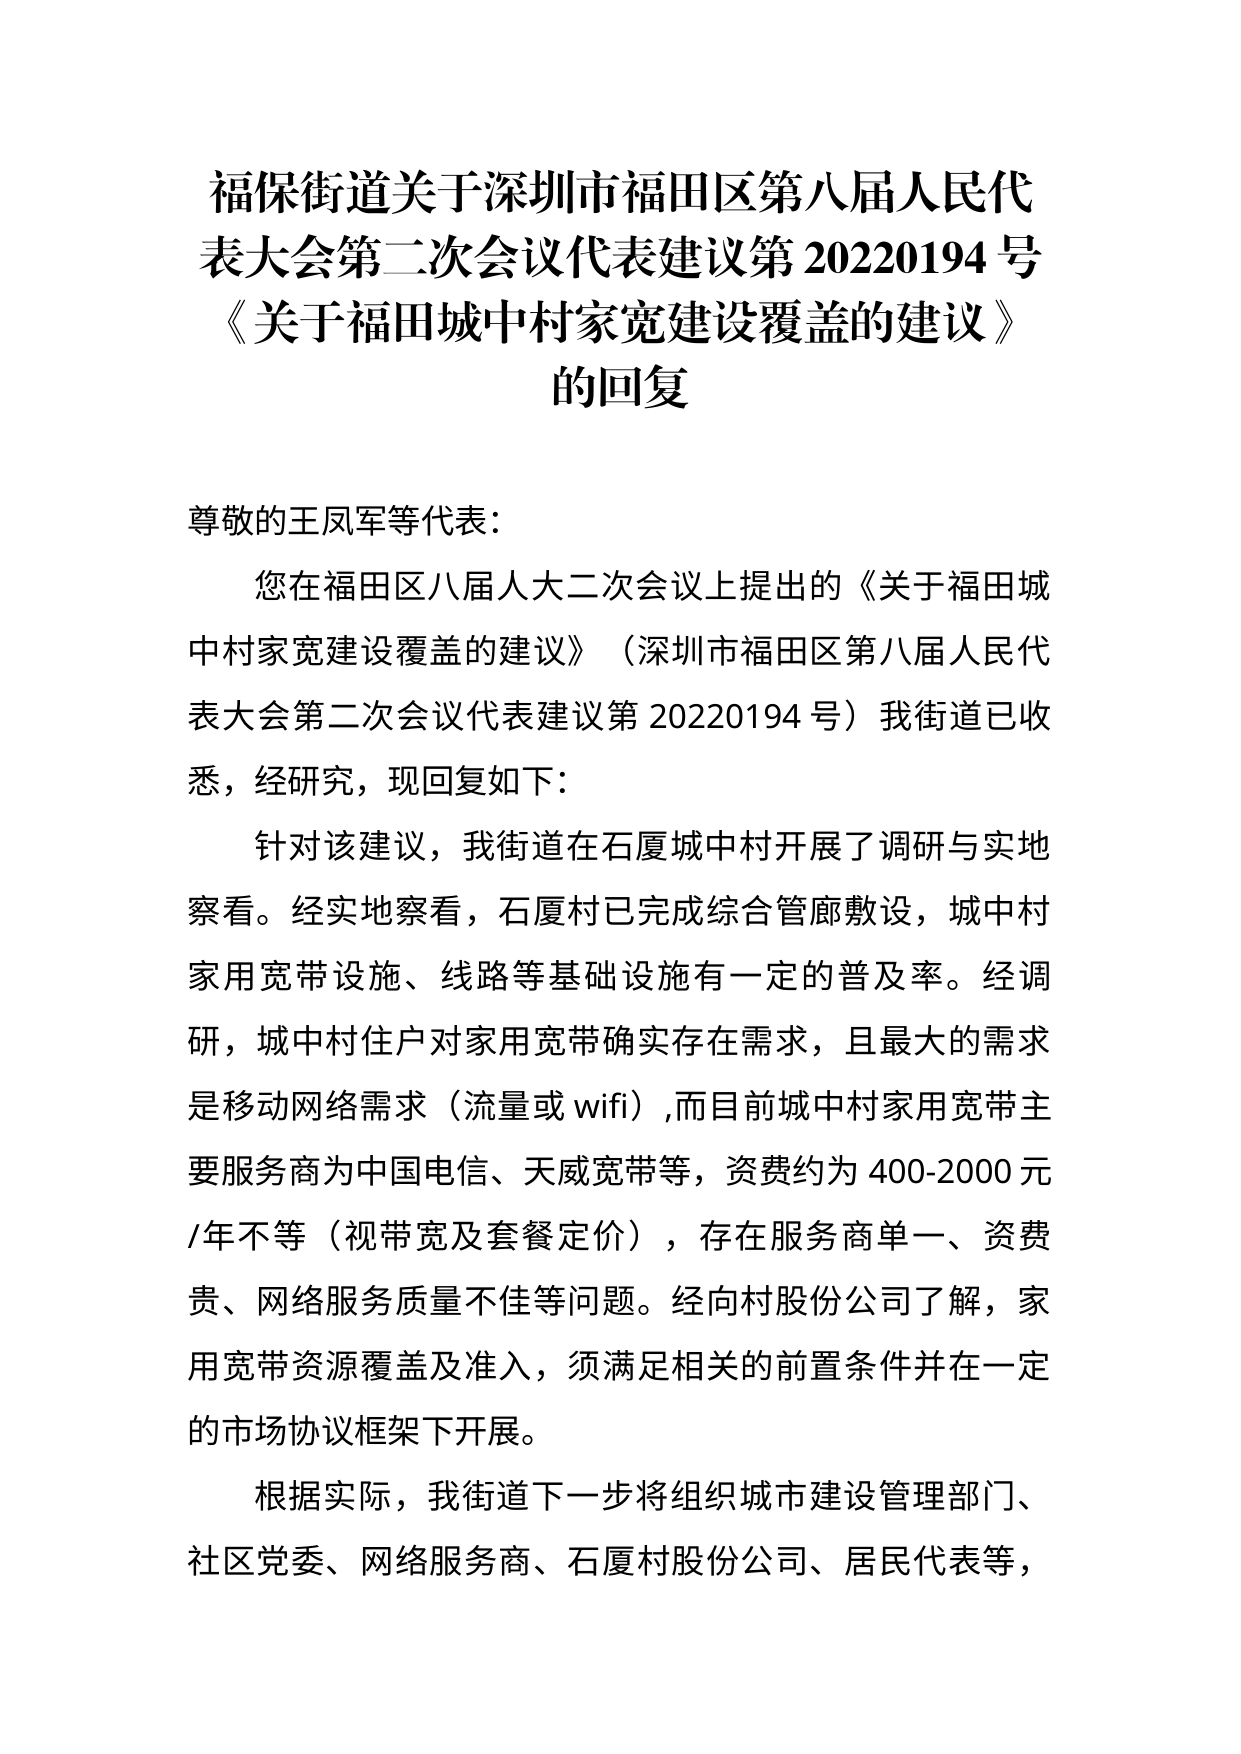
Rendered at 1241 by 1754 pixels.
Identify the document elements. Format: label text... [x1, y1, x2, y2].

text 您在福田区八届人大二次会议上提出的《关于福田城中村家宽建设覆盖的建议》（深圳市福田区第八届人民代表大会第二次会议代表建议第20220194号）我街道已收悉，经研究，现回复如下： [187, 552, 1053, 812]
text 福保街道关于深圳市福田区第八届人民代表大会第二次会议代表建议第20220194号《关于福田城中村家宽建设覆盖的建议》的回复 [187, 162, 1053, 422]
text 尊敬的王凤军等代表： [187, 487, 1053, 552]
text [187, 1462, 1053, 1592]
text 针对该建议，我街道在石厦城中村开展了调研与实地察看。经实地察看，石厦村已完成综合管廊敷设，城中村家用宽带设施、线路等基础设施有一定的普及率。经调研，城中村住户对家用宽带确实存在需求，且最大的需求是移动网络需求（流量或wifi）,而目前城中村家用宽带主要服务商为中国电信、天威宽带等，资费约为400-2000元/年不等（视带宽及套餐定价），存在服务商单一、资费贵、网络服务质量不佳等问题。经向村股份公司了解，家用宽带资源覆盖及准入，须满足相关的前置条件并在一定的市场协议框架下开展。 [187, 812, 1053, 1462]
